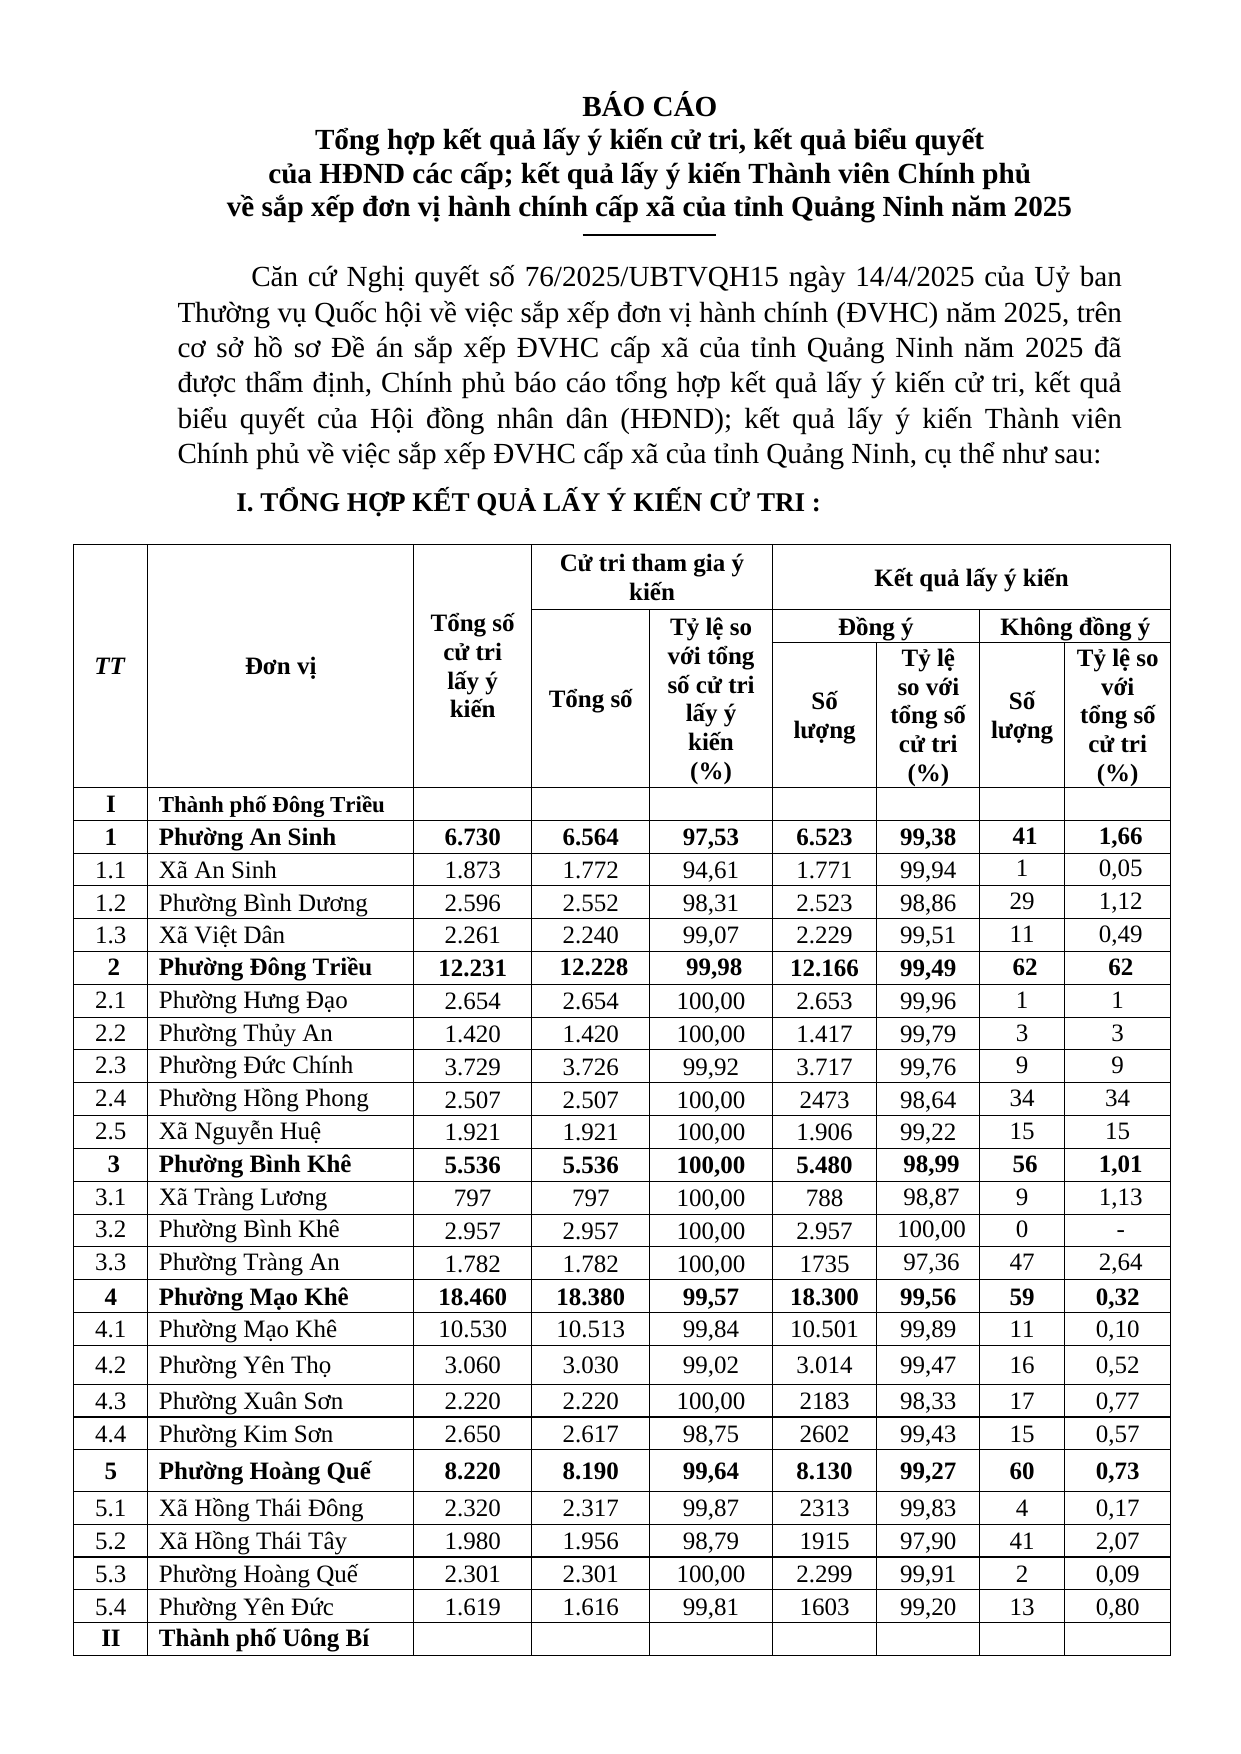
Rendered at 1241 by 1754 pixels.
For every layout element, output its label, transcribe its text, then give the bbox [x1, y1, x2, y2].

table_cell 1.980 [414, 1525, 531, 1556]
table_header Tổng số cử tri lấy ý kiến [414, 545, 531, 787]
text của HĐND các cấp; kết quả lấy ý kiến Thành viên Chính phủ [177, 156, 1122, 189]
table_cell 3.3 [74, 1247, 147, 1279]
table_cell 1,12 [1065, 886, 1170, 918]
table_cell Xã An Sinh [148, 854, 413, 885]
table_cell 17 [980, 1385, 1064, 1416]
table_cell 59 [980, 1280, 1064, 1312]
table_cell 2.654 [414, 985, 531, 1017]
table_cell 1 [980, 854, 1064, 885]
table_cell 99,38 [877, 821, 979, 852]
table_cell 9 [980, 1050, 1064, 1082]
table_cell 47 [980, 1247, 1064, 1279]
table_cell 8.130 [773, 1450, 876, 1491]
table_cell 41 [980, 821, 1064, 852]
table_cell Phường Xuân Sơn [148, 1385, 413, 1416]
table_cell 99,47 [877, 1346, 979, 1384]
table_cell 100,00 [650, 1247, 772, 1279]
table_cell 99,87 [650, 1492, 772, 1523]
table_cell 4 [980, 1492, 1064, 1523]
table_cell 0,52 [1065, 1346, 1170, 1384]
table_cell 2.317 [532, 1492, 649, 1523]
table_cell 10.501 [773, 1313, 876, 1345]
table_cell 15 [980, 1418, 1064, 1449]
table_cell 1.771 [773, 854, 876, 885]
table_cell 100,00 [650, 1558, 772, 1589]
text về sắp xếp đơn vị hành chính cấp xã của tỉnh Quảng Ninh năm 2025 [177, 189, 1122, 223]
table_cell 2 [74, 952, 147, 984]
table_cell Xã Hồng Thái Đông [148, 1492, 413, 1523]
table_cell Thành phố Uông Bí [148, 1623, 413, 1655]
table_cell 99,79 [877, 1018, 979, 1049]
table_cell Số lượng [773, 643, 876, 787]
table_cell 1 [1065, 985, 1170, 1017]
table_cell 100,00 [650, 1215, 772, 1246]
table_cell [980, 1623, 1064, 1655]
table_cell [773, 788, 876, 820]
table_cell 3.729 [414, 1050, 531, 1082]
table_cell 797 [414, 1182, 531, 1213]
table_cell 2.957 [532, 1215, 649, 1246]
table_cell 99,43 [877, 1418, 979, 1449]
table_cell 3.030 [532, 1346, 649, 1384]
table_cell 8.220 [414, 1450, 531, 1491]
table_cell [650, 788, 772, 820]
table_cell 1.417 [773, 1018, 876, 1049]
table_cell 5.536 [414, 1149, 531, 1181]
table_cell 99,57 [650, 1280, 772, 1312]
table_cell 5 [74, 1450, 147, 1491]
table_cell Phường Yên Đức [148, 1590, 413, 1622]
table_cell 2.3 [74, 1050, 147, 1082]
table_cell 5.2 [74, 1525, 147, 1556]
table_cell Không đồng ý [980, 610, 1170, 642]
table_cell 99,92 [650, 1050, 772, 1082]
table_cell 2.552 [532, 886, 649, 918]
table_cell 34 [980, 1083, 1064, 1115]
table_cell 99,89 [877, 1313, 979, 1345]
table_cell 1.873 [414, 854, 531, 885]
table_cell 99,76 [877, 1050, 979, 1082]
table_cell 99,02 [650, 1346, 772, 1384]
table_cell Phường Yên Thọ [148, 1346, 413, 1384]
table_cell Tỷ lệ so với tổng số cử tri (%) [1065, 643, 1170, 787]
table_cell 1.921 [532, 1116, 649, 1148]
table_cell 8.190 [532, 1450, 649, 1491]
table_cell 0,77 [1065, 1385, 1170, 1416]
table_cell 100,00 [650, 1385, 772, 1416]
table_cell 99,51 [877, 919, 979, 951]
table_cell Thành phố Đông Triều [148, 788, 413, 820]
table_cell 99,98 [650, 952, 772, 984]
table_cell 3.1 [74, 1182, 147, 1213]
table_cell 0,05 [1065, 854, 1170, 885]
table_cell 0,09 [1065, 1558, 1170, 1589]
table_cell 2.220 [532, 1385, 649, 1416]
table_cell [414, 788, 531, 820]
table_cell 3.726 [532, 1050, 649, 1082]
table_cell 100,00 [877, 1215, 979, 1246]
table_cell 0,73 [1065, 1450, 1170, 1491]
table_cell 99,94 [877, 854, 979, 885]
table_cell [1065, 788, 1170, 820]
table_cell 34 [1065, 1083, 1170, 1115]
table_cell 2.654 [532, 985, 649, 1017]
table_cell 2.261 [414, 919, 531, 951]
table_cell 2.240 [532, 919, 649, 951]
table_cell 0 [980, 1215, 1064, 1246]
table_cell 2.2 [74, 1018, 147, 1049]
table_cell II [74, 1623, 147, 1655]
table_cell - [1065, 1215, 1170, 1246]
table_header Kết quả lấy ý kiến [773, 545, 1170, 609]
table_cell 99,20 [877, 1590, 979, 1622]
table_cell 2473 [773, 1083, 876, 1115]
table_cell Tổng số [532, 610, 649, 787]
table_cell 1.1 [74, 854, 147, 885]
table_cell [877, 788, 979, 820]
table_cell 99,83 [877, 1492, 979, 1523]
table_cell 5.480 [773, 1149, 876, 1181]
table_cell 5.1 [74, 1492, 147, 1523]
table_cell 2.653 [773, 985, 876, 1017]
table_cell 98,79 [650, 1525, 772, 1556]
table_cell 1,13 [1065, 1182, 1170, 1213]
table_cell 10.530 [414, 1313, 531, 1345]
table_cell 6.523 [773, 821, 876, 852]
table_cell [532, 788, 649, 820]
table_cell 2.507 [414, 1083, 531, 1115]
table_cell 2.301 [414, 1558, 531, 1589]
text Căn cứ Nghị quyết số 76/2025/UBTVQH15 ngày 14/4/2025 của Uỷ ban Thường vụ Quốc hội về việc sắp xếp đơn vị hành chính (ĐVHC) năm 2025, trên cơ sở hồ sơ Đề án sắp xếp ĐVHC cấp xã của tỉnh Quảng Ninh năm 2025 đã được thẩm định, Chính phủ báo cáo tổng hợp kết quả lấy ý kiến cử tri, kết quả biểu quyết của Hội đồng nhân dân (HĐND); kết quả lấy ý kiến Thành viên Chính phủ về việc sắp xếp ĐVHC cấp xã của tỉnh Quảng Ninh, cụ thể như sau: [177, 258, 1122, 471]
table_cell 2.1 [74, 985, 147, 1017]
table_cell 5.4 [74, 1590, 147, 1622]
table_cell 797 [532, 1182, 649, 1213]
table_cell 100,00 [650, 1018, 772, 1049]
table_cell 97,36 [877, 1247, 979, 1279]
table_cell 99,07 [650, 919, 772, 951]
table_cell [773, 1623, 876, 1655]
table_cell 1.619 [414, 1590, 531, 1622]
table_cell 788 [773, 1182, 876, 1213]
table_cell 62 [1065, 952, 1170, 984]
table_cell 97,90 [877, 1525, 979, 1556]
table_cell 2.4 [74, 1083, 147, 1115]
table_cell 99,64 [650, 1450, 772, 1491]
table_cell Đồng ý [773, 610, 979, 642]
table_cell Phường Bình Dương [148, 886, 413, 918]
table_cell 60 [980, 1450, 1064, 1491]
table_cell 0,57 [1065, 1418, 1170, 1449]
table_cell Phường Mạo Khê [148, 1280, 413, 1312]
table_cell 1.782 [414, 1247, 531, 1279]
table_cell 0,32 [1065, 1280, 1170, 1312]
table_cell 18.460 [414, 1280, 531, 1312]
table_cell 11 [980, 919, 1064, 951]
table_cell 1603 [773, 1590, 876, 1622]
table_cell 2.320 [414, 1492, 531, 1523]
table_cell 41 [980, 1525, 1064, 1556]
table_header Cử tri tham gia ý kiến [532, 545, 772, 609]
table_cell 0,49 [1065, 919, 1170, 951]
table_cell Phường Đức Chính [148, 1050, 413, 1082]
table_cell 4.3 [74, 1385, 147, 1416]
table_cell Phường Thủy An [148, 1018, 413, 1049]
table_cell 1 [74, 821, 147, 852]
table_cell 1.2 [74, 886, 147, 918]
table_cell 12.231 [414, 952, 531, 984]
table_cell 1.956 [532, 1525, 649, 1556]
table_cell 1.616 [532, 1590, 649, 1622]
table_cell 97,53 [650, 821, 772, 852]
table_cell 10.513 [532, 1313, 649, 1345]
table_cell 2.617 [532, 1418, 649, 1449]
table_cell 2602 [773, 1418, 876, 1449]
table_cell 98,75 [650, 1418, 772, 1449]
table_cell 15 [1065, 1116, 1170, 1148]
table_cell [414, 1623, 531, 1655]
table_cell 3 [74, 1149, 147, 1181]
table_cell 1.921 [414, 1116, 531, 1148]
table_cell 0,10 [1065, 1313, 1170, 1345]
table_cell Phường Mạo Khê [148, 1313, 413, 1345]
table_cell Xã Tràng Lương [148, 1182, 413, 1213]
table_cell 5.536 [532, 1149, 649, 1181]
table_cell 9 [1065, 1050, 1170, 1082]
table_cell 2 [980, 1558, 1064, 1589]
table_cell 2.650 [414, 1418, 531, 1449]
table_cell 3.014 [773, 1346, 876, 1384]
table_cell 2183 [773, 1385, 876, 1416]
text Tổng hợp kết quả lấy ý kiến cử tri, kết quả biểu quyết [177, 122, 1122, 156]
table_cell 13 [980, 1590, 1064, 1622]
table_cell [650, 1623, 772, 1655]
table_cell 1915 [773, 1525, 876, 1556]
table_cell 2.5 [74, 1116, 147, 1148]
table_cell 0,17 [1065, 1492, 1170, 1523]
table_cell 1,01 [1065, 1149, 1170, 1181]
table_cell 3.060 [414, 1346, 531, 1384]
table_cell 98,64 [877, 1083, 979, 1115]
table_cell Phường An Sinh [148, 821, 413, 852]
table_cell 1 [980, 985, 1064, 1017]
table_cell 3 [980, 1018, 1064, 1049]
table_cell 100,00 [650, 985, 772, 1017]
table_cell Phường Hưng Đạo [148, 985, 413, 1017]
table_cell 0,80 [1065, 1590, 1170, 1622]
table_cell [877, 1623, 979, 1655]
table_cell Phường Tràng An [148, 1247, 413, 1279]
table_cell 99,56 [877, 1280, 979, 1312]
table_cell 3 [1065, 1018, 1170, 1049]
table_cell Phường Kim Sơn [148, 1418, 413, 1449]
table_cell Phường Hồng Phong [148, 1083, 413, 1115]
table_cell [980, 788, 1064, 820]
table_cell 3.2 [74, 1215, 147, 1246]
table_cell 1.420 [532, 1018, 649, 1049]
table_cell 4.2 [74, 1346, 147, 1384]
table_cell Phường Bình Khê [148, 1149, 413, 1181]
table_cell 100,00 [650, 1182, 772, 1213]
table_cell 2.957 [414, 1215, 531, 1246]
table_cell 94,61 [650, 854, 772, 885]
table_cell 18.380 [532, 1280, 649, 1312]
table_cell 100,00 [650, 1083, 772, 1115]
table_cell I [74, 788, 147, 820]
table_cell 3.717 [773, 1050, 876, 1082]
table_cell 1.906 [773, 1116, 876, 1148]
table_cell 2.299 [773, 1558, 876, 1589]
table_cell 99,22 [877, 1116, 979, 1148]
table_cell Phường Hoàng Quế [148, 1450, 413, 1491]
table_cell 2313 [773, 1492, 876, 1523]
table_cell Xã Nguyễn Huệ [148, 1116, 413, 1148]
table_cell 2.523 [773, 886, 876, 918]
table_cell 9 [980, 1182, 1064, 1213]
table_cell 2,64 [1065, 1247, 1170, 1279]
table_cell 1.782 [532, 1247, 649, 1279]
table_cell 1.3 [74, 919, 147, 951]
table_cell 6.564 [532, 821, 649, 852]
table_cell 99,49 [877, 952, 979, 984]
table_cell Phường Hoàng Quế [148, 1558, 413, 1589]
table_cell 2,07 [1065, 1525, 1170, 1556]
table_cell 99,91 [877, 1558, 979, 1589]
table_cell 16 [980, 1346, 1064, 1384]
table_cell 12.166 [773, 952, 876, 984]
table_cell 98,86 [877, 886, 979, 918]
table_cell 98,31 [650, 886, 772, 918]
table_cell 1735 [773, 1247, 876, 1279]
table_cell 100,00 [650, 1116, 772, 1148]
table_cell 99,84 [650, 1313, 772, 1345]
table_header Đơn vị [148, 545, 413, 787]
table_cell 2.301 [532, 1558, 649, 1589]
table_cell Phường Bình Khê [148, 1215, 413, 1246]
table_cell Tỷ lệ so với tổng số cử tri (%) [877, 643, 979, 787]
table_cell 4.4 [74, 1418, 147, 1449]
table_cell 62 [980, 952, 1064, 984]
table_cell Xã Việt Dân [148, 919, 413, 951]
table_cell 1,66 [1065, 821, 1170, 852]
table_cell 99,96 [877, 985, 979, 1017]
table_cell 98,33 [877, 1385, 979, 1416]
table_cell [532, 1623, 649, 1655]
table_cell 1.420 [414, 1018, 531, 1049]
table_cell 98,99 [877, 1149, 979, 1181]
table_cell 18.300 [773, 1280, 876, 1312]
text I. TỔNG HỢP KẾT QUẢ LẤY Ý KIẾN CỬ TRI : [177, 483, 1122, 519]
table_cell 4.1 [74, 1313, 147, 1345]
table_cell Xã Hồng Thái Tây [148, 1525, 413, 1556]
table_cell 2.957 [773, 1215, 876, 1246]
table_cell 2.596 [414, 886, 531, 918]
table_cell 11 [980, 1313, 1064, 1345]
table_cell 12.228 [532, 952, 649, 984]
table_cell 99,81 [650, 1590, 772, 1622]
table_cell Phường Đông Triều [148, 952, 413, 984]
table_cell [1065, 1623, 1170, 1655]
table_cell 1.772 [532, 854, 649, 885]
table_cell 2.220 [414, 1385, 531, 1416]
table_cell 15 [980, 1116, 1064, 1148]
table_cell 2.507 [532, 1083, 649, 1115]
table_cell 29 [980, 886, 1064, 918]
table_cell 5.3 [74, 1558, 147, 1589]
table_cell 4 [74, 1280, 147, 1312]
table_cell Số lượng [980, 643, 1064, 787]
table_cell 99,27 [877, 1450, 979, 1491]
table_cell 98,87 [877, 1182, 979, 1213]
table_cell 6.730 [414, 821, 531, 852]
text BÁO CÁO [177, 89, 1122, 122]
table_header TT [74, 545, 147, 787]
table_cell 100,00 [650, 1149, 772, 1181]
table_cell 56 [980, 1149, 1064, 1181]
table_cell 2.229 [773, 919, 876, 951]
table_cell Tỷ lệ so với tổng số cử tri lấy ý kiến (%) [650, 610, 772, 787]
